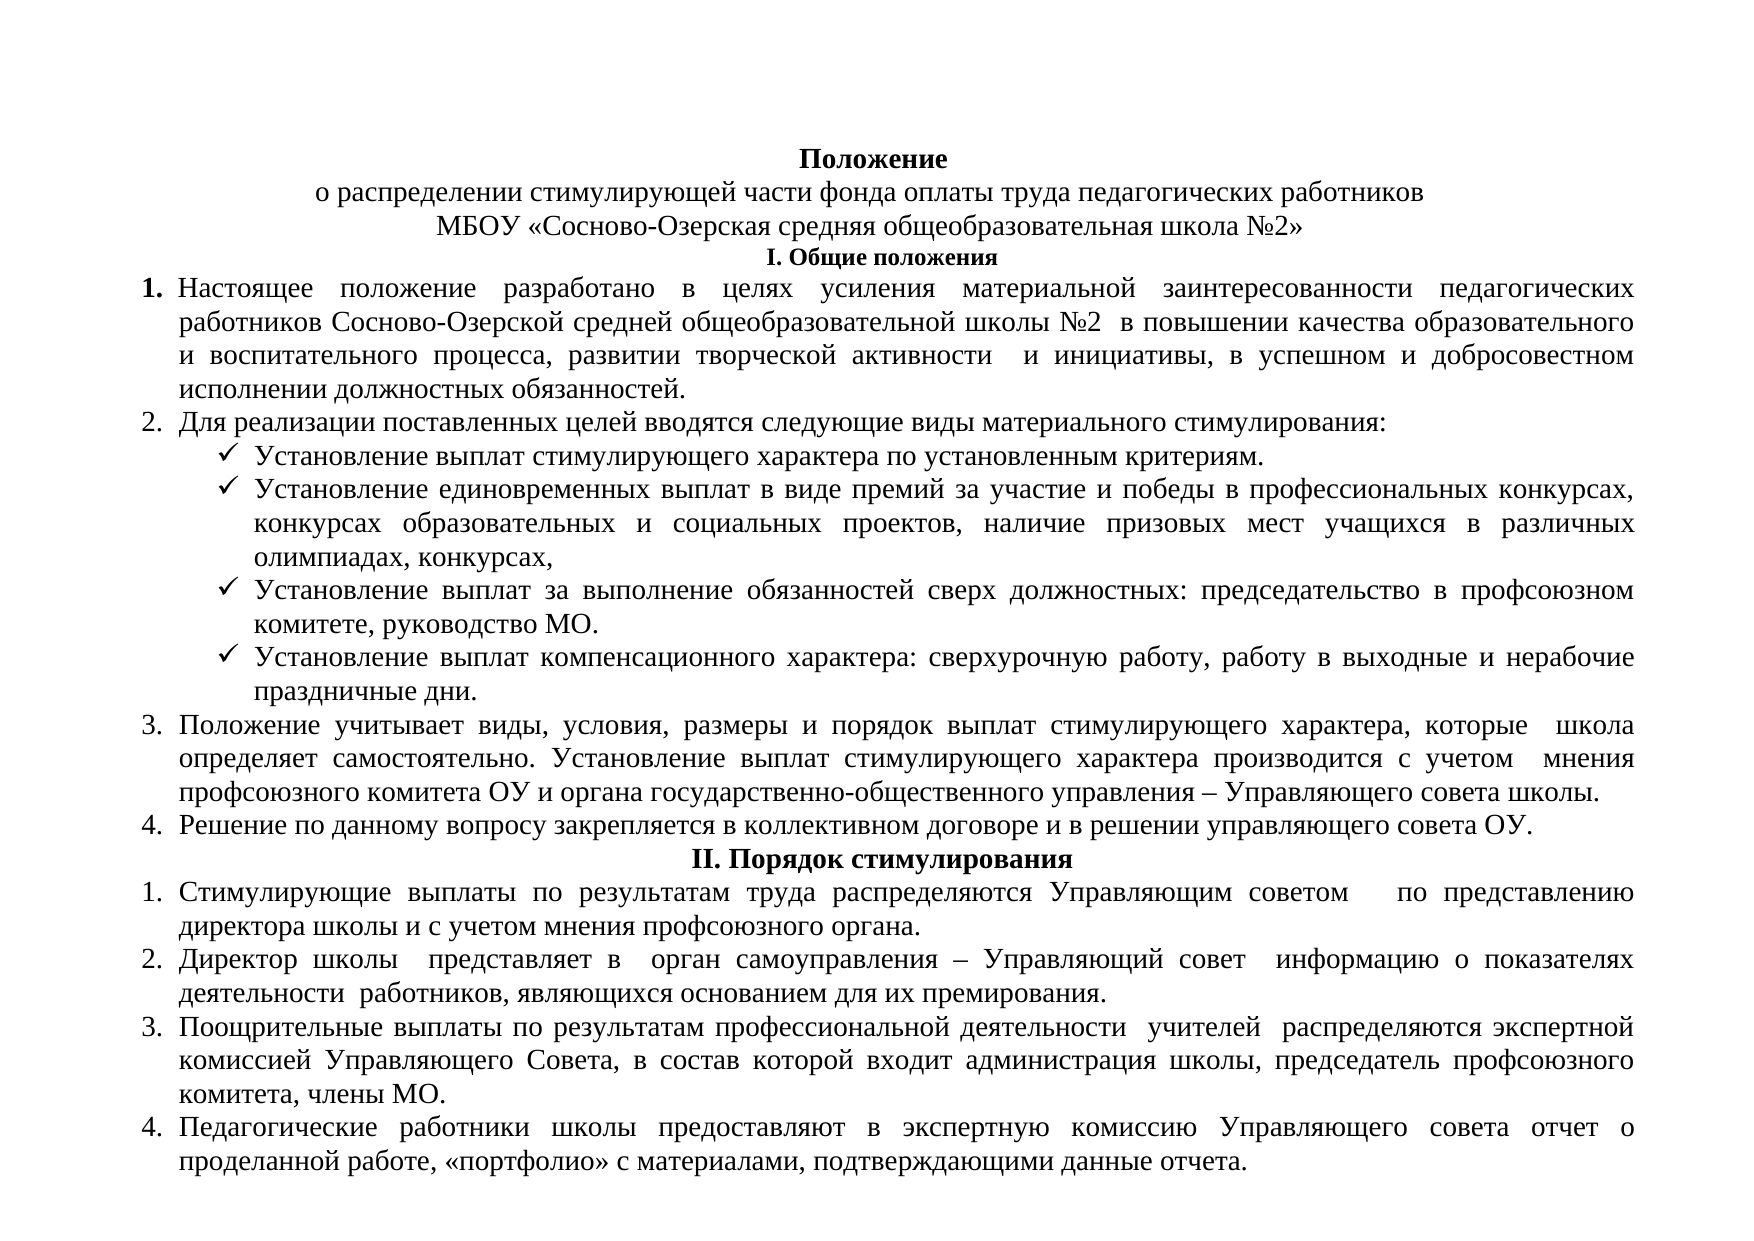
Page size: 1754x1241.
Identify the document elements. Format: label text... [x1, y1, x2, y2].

list Установление выплат стимулирующего характера по установленным критериям. [216, 438, 1636, 472]
title Положение [103, 141, 1636, 174]
title о распределении стимулирующей части фонда оплаты труда педагогических работников [103, 174, 1636, 208]
list Директор школы представляет в орган самоуправления – Управляющий совет информацию о показателях деятельности работников, являющихся основанием для их премирования. [141, 942, 1636, 1009]
list Установление выплат за выполнение обязанностей сверх должностных: председательство в профсоюзном комитете, руководство МО. [216, 572, 1636, 639]
list Поощрительные выплаты по результатам профессиональной деятельности учителей распределяются экспертной комиссией Управляющего Совета, в состав которой входит администрация школы, председатель профсоюзного комитета, члены МО. [141, 1009, 1636, 1109]
list Стимулирующие выплаты по результатам труда распределяются Управляющим советом по представлению директора школы и с учетом мнения профсоюзного органа. [141, 874, 1636, 942]
list Решение по данному вопросу закрепляется в коллективном договоре и в решении управляющего совета ОУ. [141, 807, 1636, 841]
text II. Порядок стимулирования [128, 841, 1636, 874]
title МБОУ «Сосново-Озерская средняя общеобразовательная школа №2» [103, 208, 1636, 242]
list Педагогические работники школы предоставляют в экспертную комиссию Управляющего совета отчет о проделанной работе, «портфолио» с материалами, подтверждающими данные отчета. [141, 1109, 1636, 1176]
list Для реализации поставленных целей вводятся следующие виды материального стимулирования: [141, 404, 1636, 438]
list Установление выплат компенсационного характера: сверхурочную работу, работу в выходные и нерабочие праздничные дни. [216, 639, 1636, 707]
list Установление единовременных выплат в виде премий за участие и победы в профессиональных конкурсах, конкурсах образовательных и социальных проектов, наличие призовых мест учащихся в различных олимпиадах, конкурсах, [216, 472, 1636, 572]
list Положение учитывает виды, условия, размеры и порядок выплат стимулирующего характера, которые школа определяет самостоятельно. Установление выплат стимулирующего характера производится с учетом мнения профсоюзного комитета ОУ и органа государственно-общественного управления – Управляющего совета школы. [141, 707, 1636, 807]
list Настоящее положение разработано в целях усиления материальной заинтересованности педагогических работников Сосново-Озерской средней общеобразовательной школы №2 в повышении качества образовательного и воспитательного процесса, развитии творческой активности и инициативы, в успешном и добросовестном исполнении должностных обязанностей. [141, 270, 1636, 404]
subtitle I. Общие положения [128, 242, 1636, 270]
